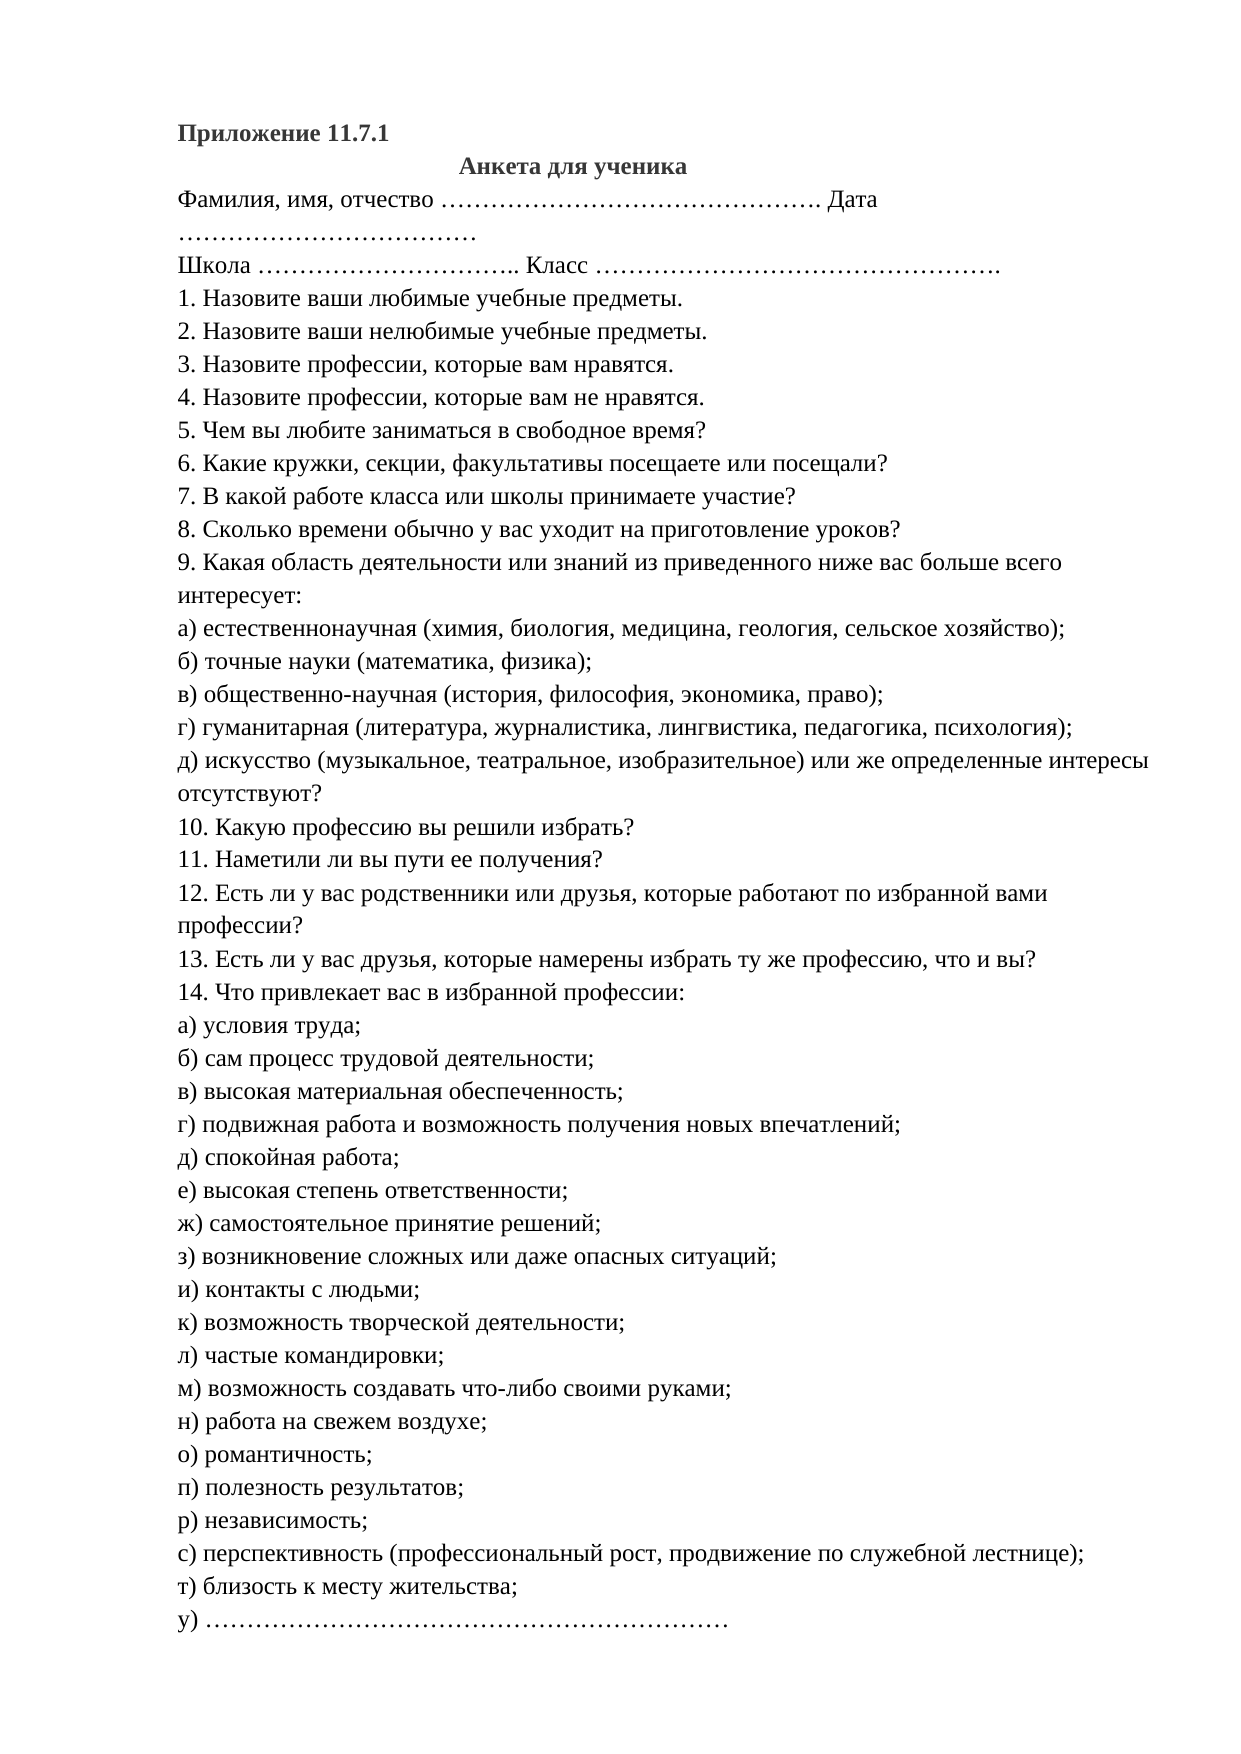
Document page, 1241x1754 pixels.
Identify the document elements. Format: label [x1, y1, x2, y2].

text [177, 118, 1152, 1633]
